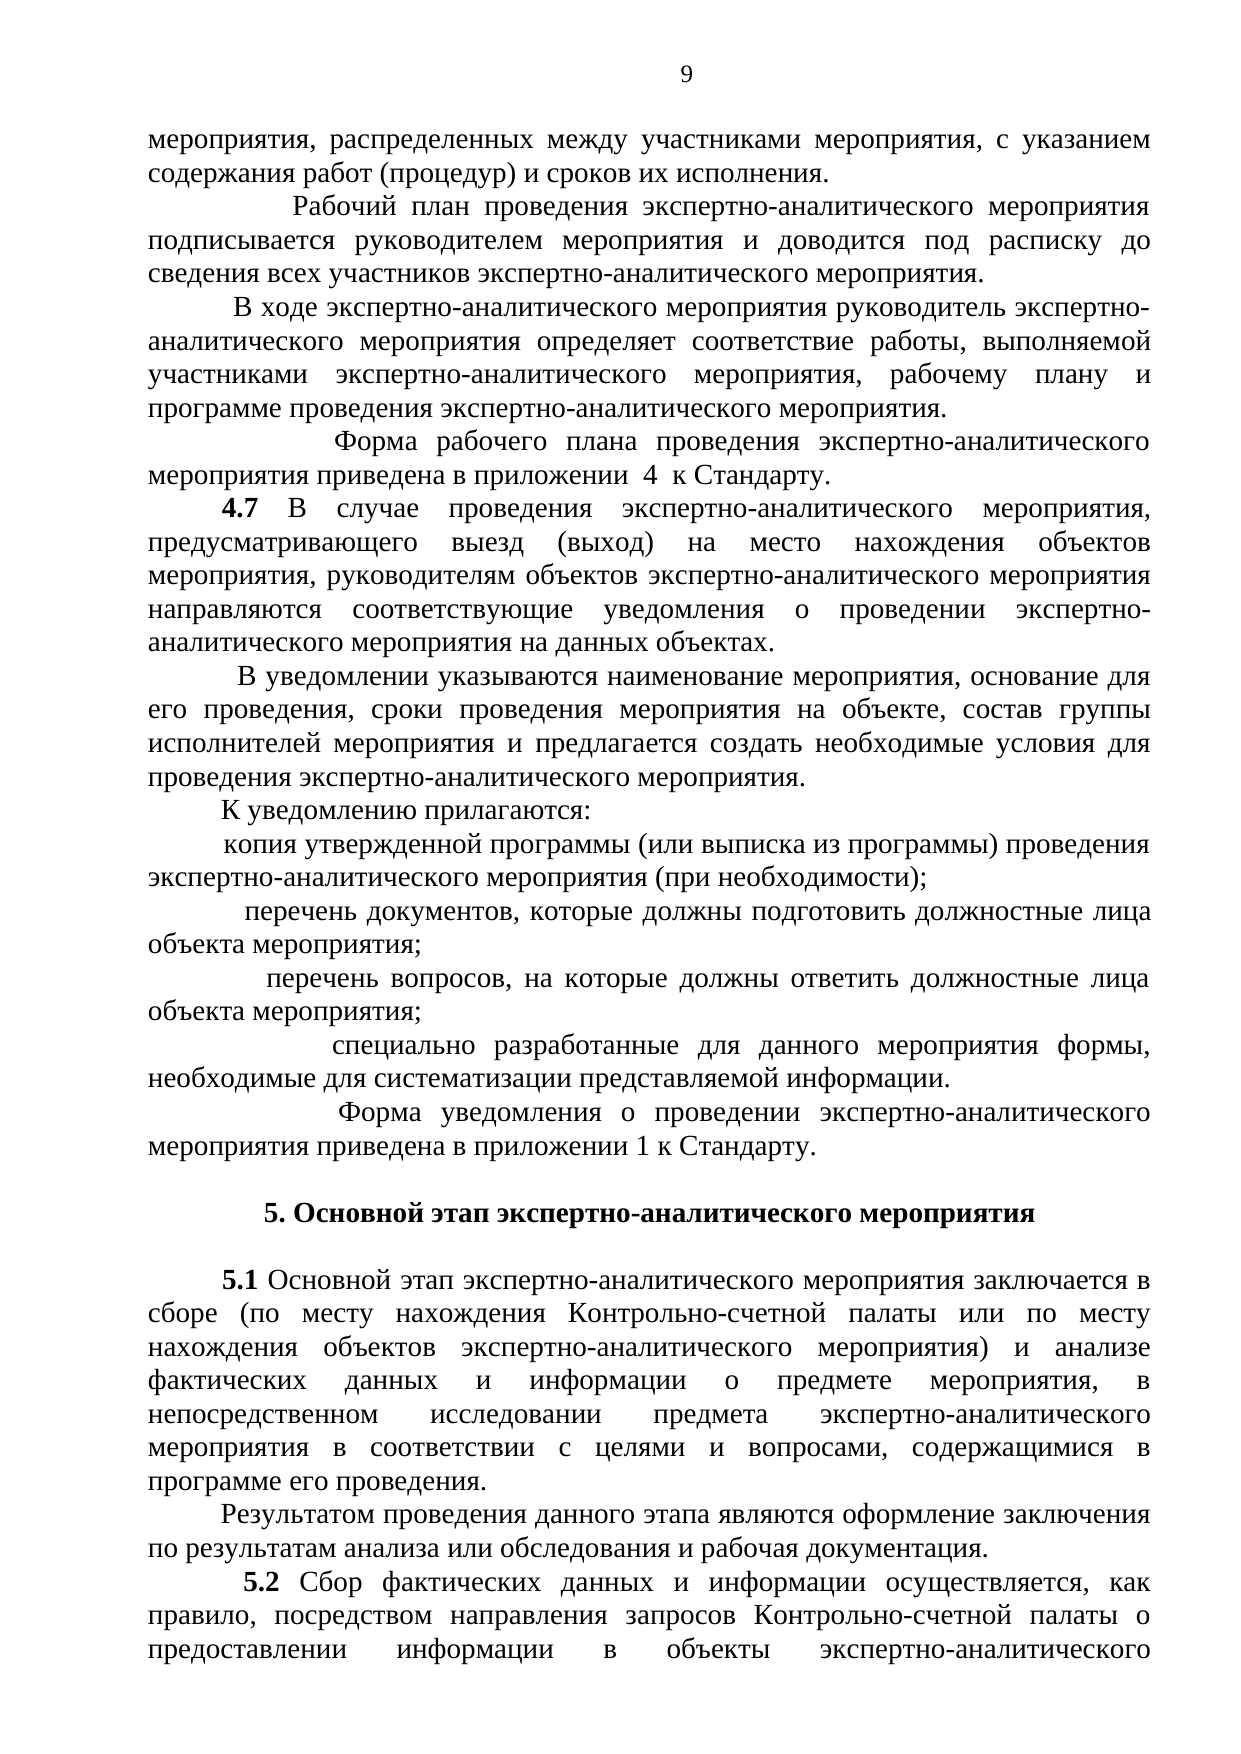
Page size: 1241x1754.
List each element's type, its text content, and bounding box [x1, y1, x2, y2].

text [148, 1564, 1152, 1664]
text копия утвержденной программы (или выписка из программы) проведения экспертно-аналитического мероприятия (при необходимости); [148, 826, 1152, 893]
text Рабочий план проведения экспертно-аналитического мероприятия подписывается руководителем мероприятия и доводится под расписку до сведения всех участников экспертно-аналитического мероприятия. [148, 188, 1152, 289]
text перечень вопросов, на которые должны ответить должностные лица объекта мероприятия; [148, 960, 1152, 1027]
text 4.7 В случае проведения экспертно-аналитического мероприятия, предусматривающего выезд (выход) на место нахождения объектов мероприятия, руководителям объектов экспертно-аналитического мероприятия направляются соответствующие уведомления о проведении экспертно-аналитического мероприятия на данных объектах. [148, 490, 1152, 658]
text Форма рабочего плана проведения экспертно-аналитического мероприятия приведена в приложении 4 к Стандарту. [148, 423, 1152, 490]
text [148, 121, 1152, 188]
text перечень документов, которые должны подготовить должностные лица объекта мероприятия; [148, 893, 1152, 960]
text В уведомлении указываются наименование мероприятия, основание для его проведения, сроки проведения мероприятия на объекте, состав группы исполнителей мероприятия и предлагается создать необходимые условия для проведения экспертно-аналитического мероприятия. [148, 658, 1152, 792]
text Результатом проведения данного этапа являются оформление заключения по результатам анализа или обследования и рабочая документация. [148, 1497, 1152, 1564]
text специально разработанные для данного мероприятия формы, необходимые для систематизации представляемой информации. [148, 1027, 1152, 1094]
text К уведомлению прилагаются: [148, 792, 1152, 826]
text 5. Основной этап экспертно-аналитического мероприятия [148, 1195, 1152, 1228]
text В ходе экспертно-аналитического мероприятия руководитель экспертно-аналитического мероприятия определяет соответствие работы, выполняемой участниками экспертно-аналитического мероприятия, рабочему плану и программе проведения экспертно-аналитического мероприятия. [148, 289, 1152, 423]
text Форма уведомления о проведении экспертно-аналитического мероприятия приведена в приложении 1 к Стандарту. [148, 1094, 1152, 1161]
text 5.1 Основной этап экспертно-аналитического мероприятия заключается в сборе (по месту нахождения Контрольно-счетной палаты или по месту нахождения объектов экспертно-аналитического мероприятия) и анализе фактических данных и информации о предмете мероприятия, в непосредственном исследовании предмета экспертно-аналитического мероприятия в соответствии с целями и вопросами, содержащимися в программе его проведения. [148, 1262, 1152, 1497]
